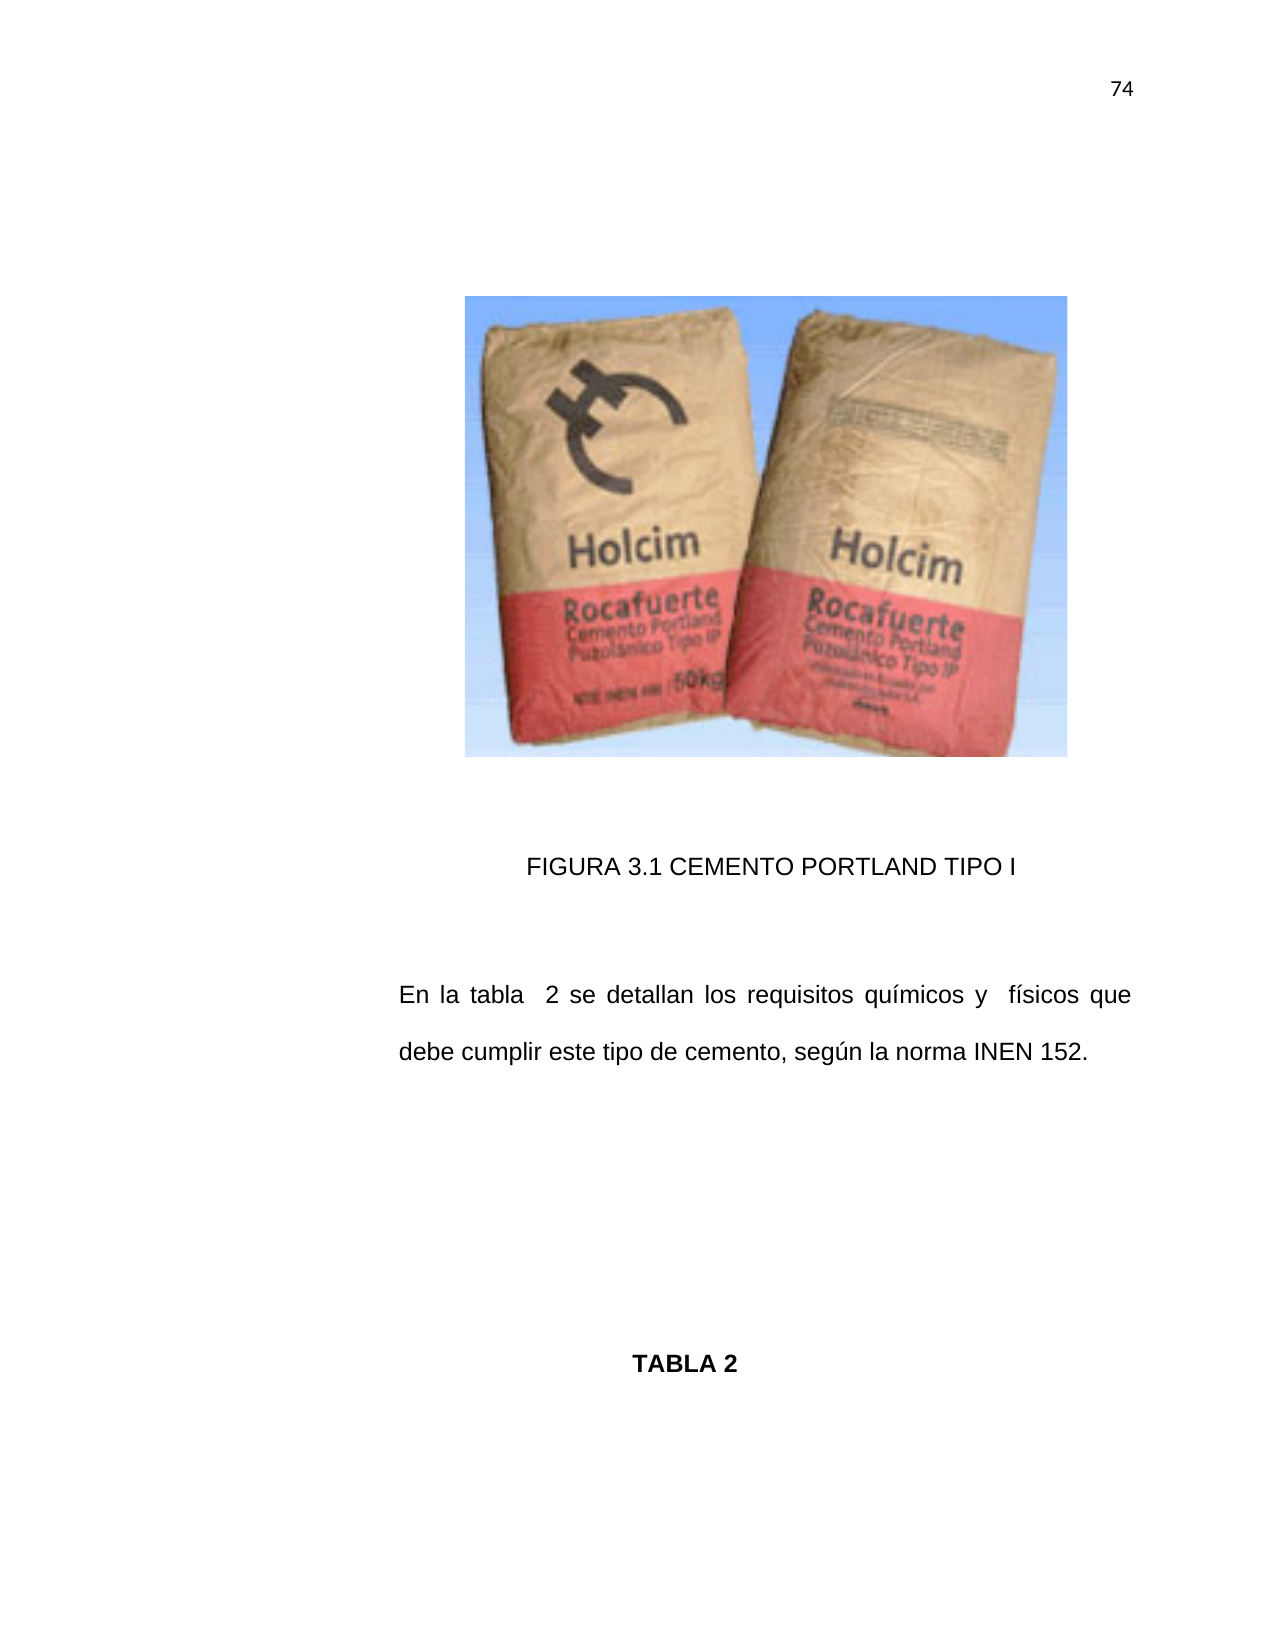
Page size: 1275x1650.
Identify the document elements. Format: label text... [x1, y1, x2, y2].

text FIGURA 3.1 CEMENTO PORTLAND TIPO I [236, 852, 1133, 881]
text TABLA 2 [236, 1349, 1133, 1378]
text En la tabla 2 se detallan los requisitos químicos y físicos que debe cumplir este tipo de cemento, según la norma INEN 152. [399, 980, 1133, 1066]
picture [464, 296, 1068, 757]
